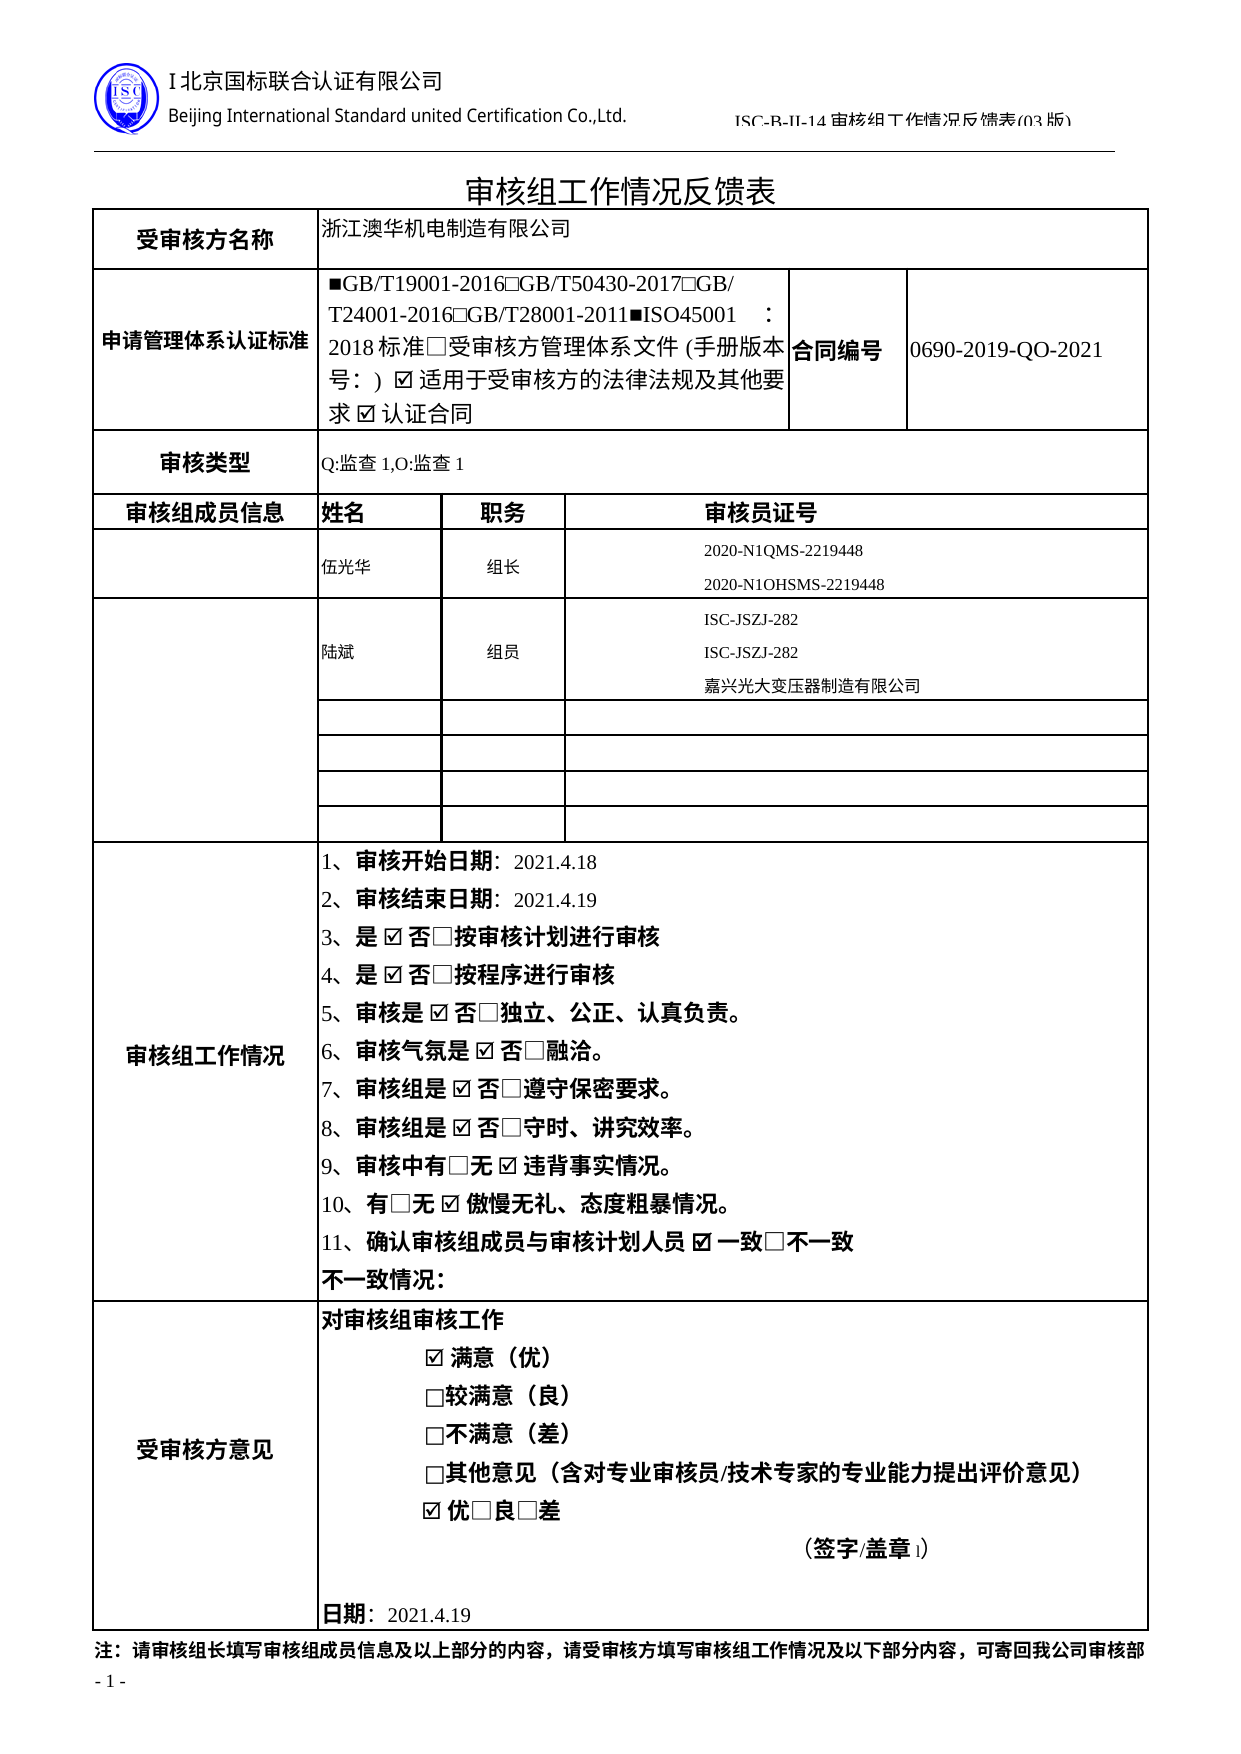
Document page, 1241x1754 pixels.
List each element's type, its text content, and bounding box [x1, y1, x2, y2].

table_cell [94, 599, 317, 841]
table_cell [443, 807, 564, 841]
table_cell 合同编号 [790, 270, 906, 429]
table_cell [566, 807, 1147, 841]
table_cell [319, 701, 440, 734]
table_cell 审核组工作情况 [94, 843, 317, 1299]
table_cell [566, 701, 1147, 734]
table_cell [94, 530, 317, 597]
table_cell 姓名 [319, 495, 440, 528]
table_cell 1、审核开始日期：2021.4.18 2、审核结束日期：2021.4.19 3、是否□按审核计划进行审核 4、是否□按程序进行审核 5、审核是否□独立、公正、认真负责。 6、审核气氛是否□融洽。 7、审核组是否□遵守保密要求。 8、审核组是否□守时、讲究效率。 9、审核中有□无违背事实情况。 10、有□无傲慢无礼、态度粗暴情况。 11、确认审核组成员与审核计划人员一致□不一致 不一致情况： [319, 843, 1147, 1299]
table_cell [443, 736, 564, 770]
table_cell [443, 772, 564, 805]
table_cell 伍光华 [319, 530, 440, 597]
table_cell 组员 [443, 599, 564, 699]
table_cell 申请管理体系认证标准 [94, 270, 317, 429]
table_cell 审核员证号 [566, 495, 1147, 528]
table_cell Q:监查1,O:监查1 [319, 431, 1147, 493]
picture [94, 63, 162, 135]
text 审核组工作情况反馈表 [94, 183, 1146, 208]
table_cell [319, 807, 440, 841]
table_cell [319, 772, 440, 805]
table_cell 职务 [443, 495, 564, 528]
table_cell ■GB/T19001-2016□GB/T50430-2017□GB/T24001-2016□GB/T28001-2011■ISO45001：2018标准□受审核方管理体系文件 (手册版本号：) 适用于受审核方的法律法规及其他要求认证合同 [319, 270, 788, 429]
table_cell 对审核组审核工作 满意（优） □较满意（良） □不满意（差） □其他意见（含对专业审核员/技术专家的专业能力提出评价意见） 优□良□差 （签字/盖章l） 日期：2021.4.19 [319, 1302, 1147, 1629]
table_cell 陆斌 [319, 599, 440, 699]
table_cell 审核组成员信息 [94, 495, 317, 528]
table_cell [319, 736, 440, 770]
table_cell 审核类型 [94, 431, 317, 493]
table_cell [566, 736, 1147, 770]
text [94, 1631, 1146, 1664]
table_cell 组长 [443, 530, 564, 597]
table_header 受审核方名称 [94, 210, 317, 267]
table_header 浙江澳华机电制造有限公司 [319, 210, 1147, 267]
table_cell 0690-2019-QO-2021 [908, 270, 1147, 429]
table_cell ISC-JSZJ-282 ISC-JSZJ-282 嘉兴光大变压器制造有限公司 [566, 599, 1147, 699]
table_cell 2020-N1QMS-2219448 2020-N1OHSMS-2219448 [566, 530, 1147, 597]
table_cell [443, 701, 564, 734]
table_cell 受审核方意见 [94, 1302, 317, 1629]
table_cell [566, 772, 1147, 805]
